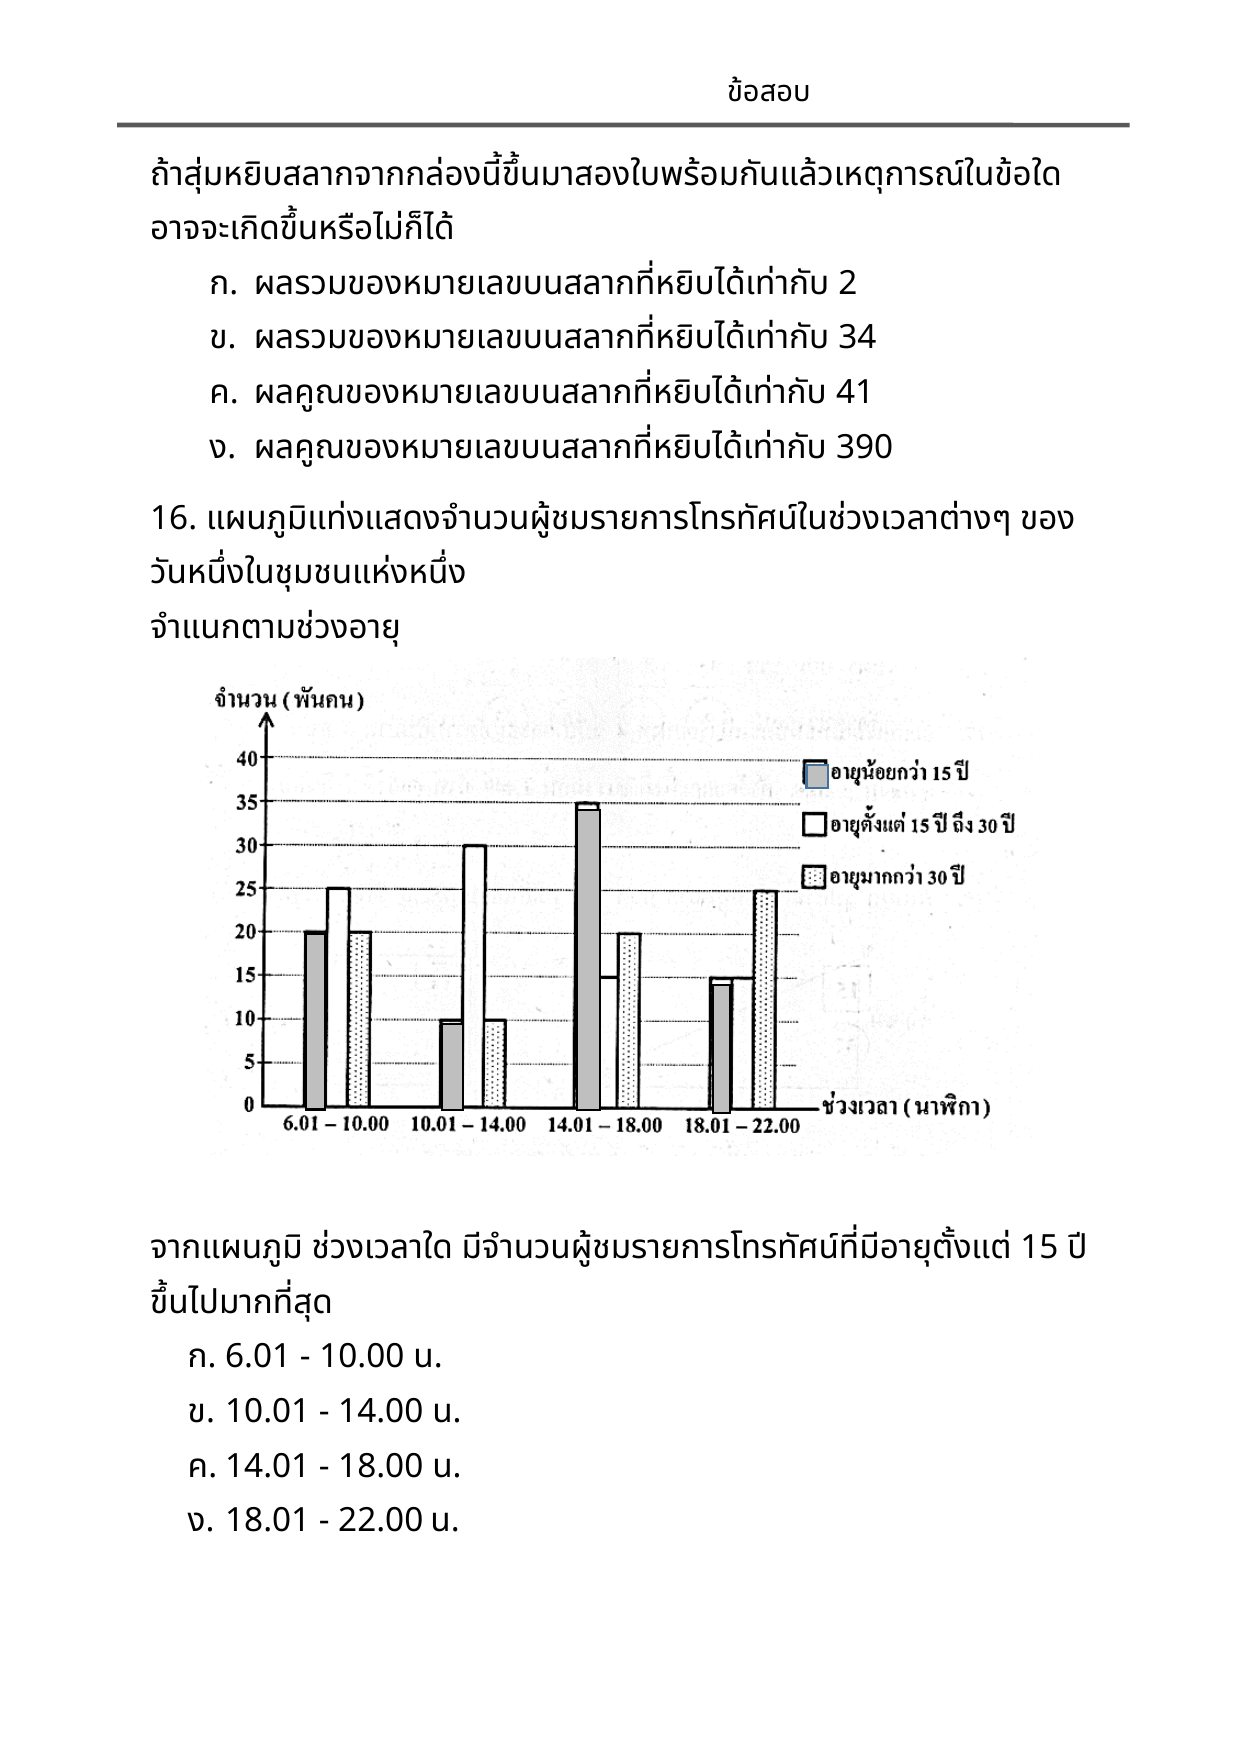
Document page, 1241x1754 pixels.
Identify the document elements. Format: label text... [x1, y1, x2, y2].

list 6.01 - 10.00 น. [187, 1332, 1090, 1383]
list 10.01 - 14.00 น. [187, 1387, 1090, 1437]
list ผลรวมของหมายเลขบนสลากที่หยิบได้เท่ากับ 2 [209, 259, 1090, 309]
list ผลคูณของหมายเลขบนสลากที่หยิบได้เท่ากับ 390 [209, 422, 1090, 473]
list ผลคูณของหมายเลขบนสลากที่หยิบได้เท่ากับ 41 [209, 368, 1090, 418]
text 16. แผนภูมิแท่งแสดงจำนวนผู้ชมรายการโทรทัศน์ในช่วงเวลาต่างๆ ของวันหนึ่งในชุมชนแห่งหนึ่ง [150, 494, 1090, 599]
list ผลรวมของหมายเลขบนสลากที่หยิบได้เท่ากับ 34 [209, 313, 1090, 364]
text จากแผนภูมิ ช่วงเวลาใด มีจำนวนผู้ชมรายการโทรทัศน์ที่มีอายุตั้งแต่ 15 ปี ขึ้นไปมากที่สุด [150, 1223, 1090, 1328]
list 18.01 - 22.00น. [187, 1496, 1090, 1547]
picture [202, 657, 1038, 1156]
text ถ้าสุ่มหยิบสลากจากกล่องนี้ขึ้นมาสองใบพร้อมกันแล้วเหตุการณ์ในข้อใดอาจจะเกิดขึ้นหรือไม่ก็ได้ [150, 150, 1090, 255]
list 14.01 - 18.00 น. [187, 1441, 1090, 1492]
text จำแนกตามช่วงอายุ [150, 603, 1090, 653]
